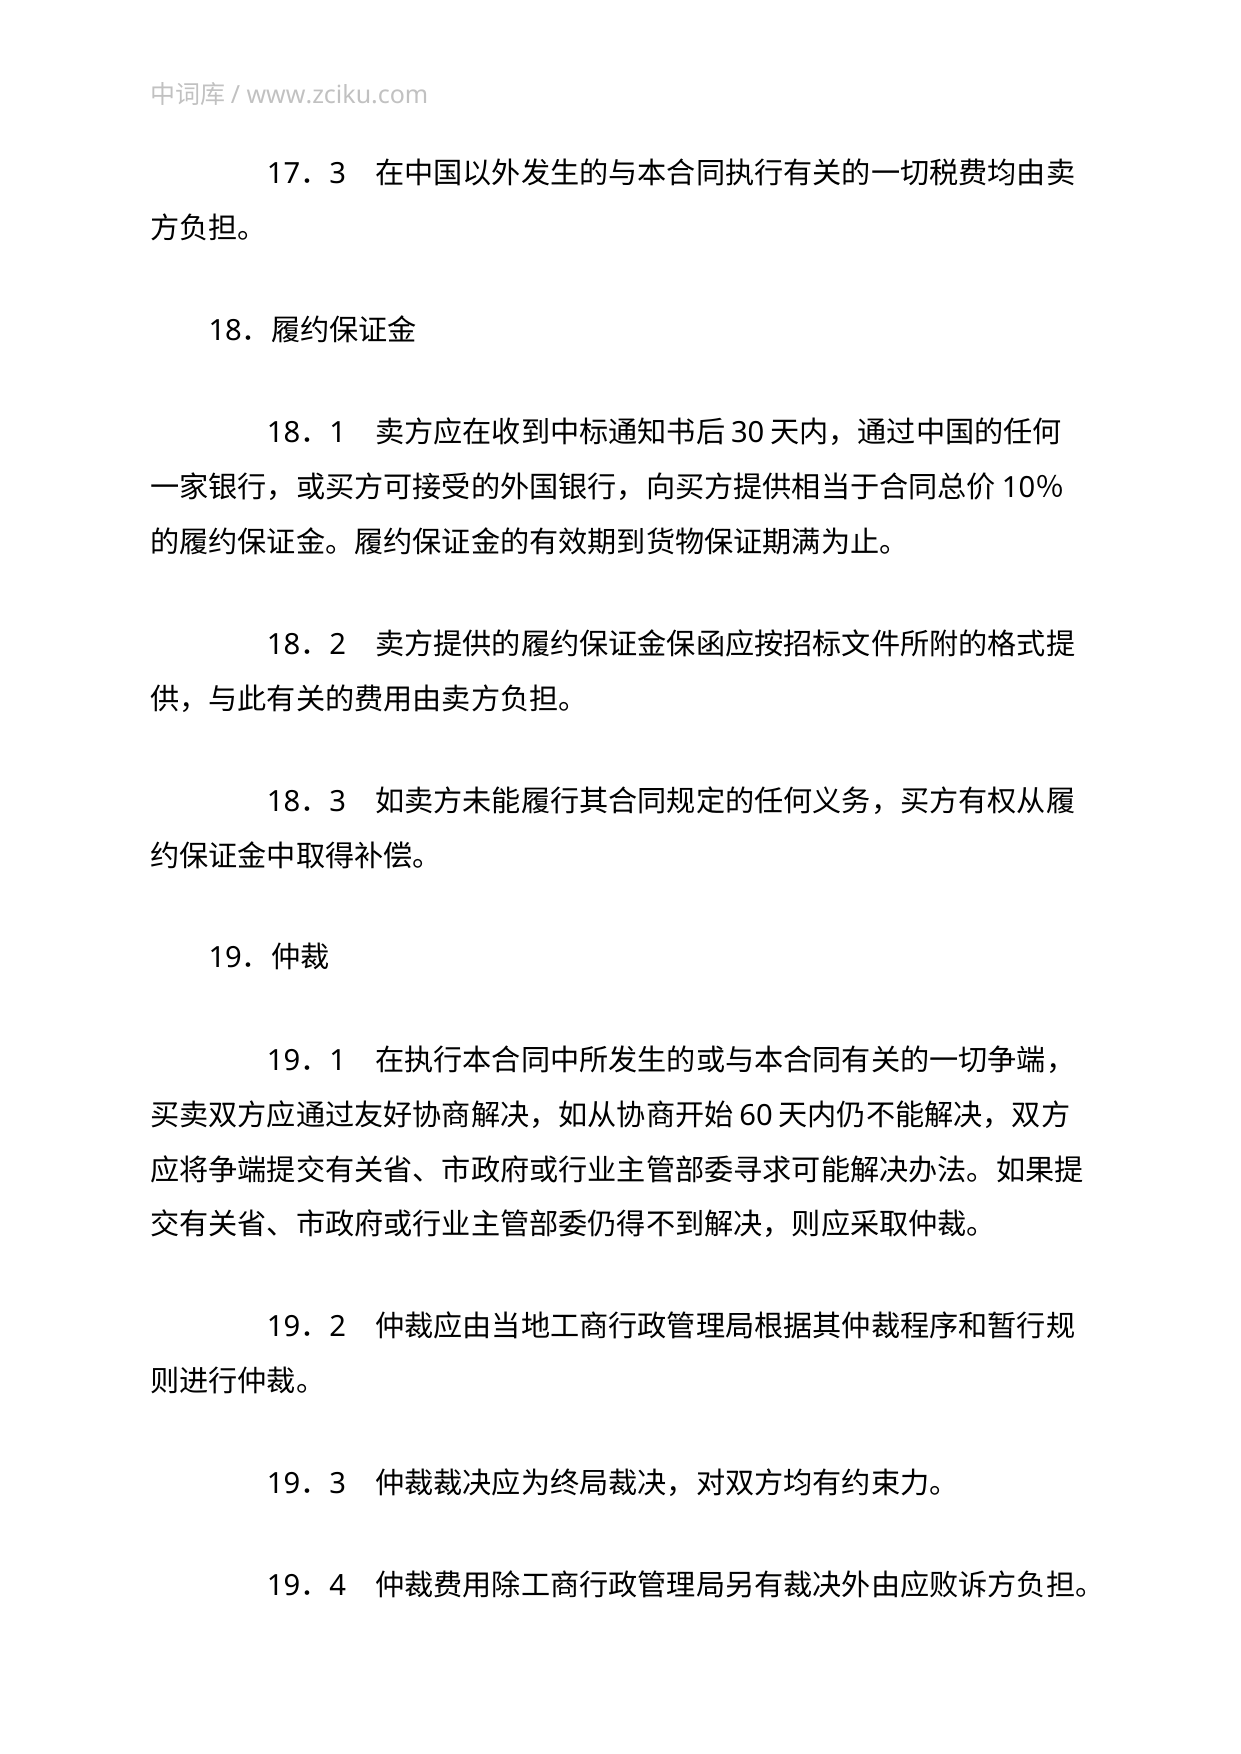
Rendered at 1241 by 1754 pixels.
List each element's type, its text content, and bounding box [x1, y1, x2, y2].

text 19．1 在执行本合同中所发生的或与本合同有关的一切争端，买卖双方应通过友好协商解决，如从协商开始60天内仍不能解决，双方应将争端提交有关省、市政府或行业主管部委寻求可能解决办法。如果提交有关省、市政府或行业主管部委仍得不到解决，则应采取仲裁。 [150, 1036, 1090, 1243]
text 19．3 仲裁裁决应为终局裁决，对双方均有约束力。 [150, 1459, 1090, 1502]
text 19．仲裁 [150, 934, 1090, 976]
text 18．2 卖方提供的履约保证金保函应按招标文件所附的格式提供，与此有关的费用由卖方负担。 [150, 621, 1090, 718]
text 18．3 如卖方未能履行其合同规定的任何义务，买方有权从履约保证金中取得补偿。 [150, 777, 1090, 874]
text 18．1 卖方应在收到中标通知书后30天内，通过中国的任何一家银行，或买方可接受的外国银行，向买方提供相当于合同总价10％的履约保证金。履约保证金的有效期到货物保证期满为止。 [150, 409, 1090, 561]
text 19．4 仲裁费用除工商行政管理局另有裁决外由应败诉方负担。 [150, 1561, 1090, 1604]
text 17．3 在中国以外发生的与本合同执行有关的一切税费均由卖方负担。 [150, 150, 1090, 247]
text 19．2 仲裁应由当地工商行政管理局根据其仲裁程序和暂行规则进行仲裁。 [150, 1303, 1090, 1400]
text 18．履约保证金 [150, 307, 1090, 349]
